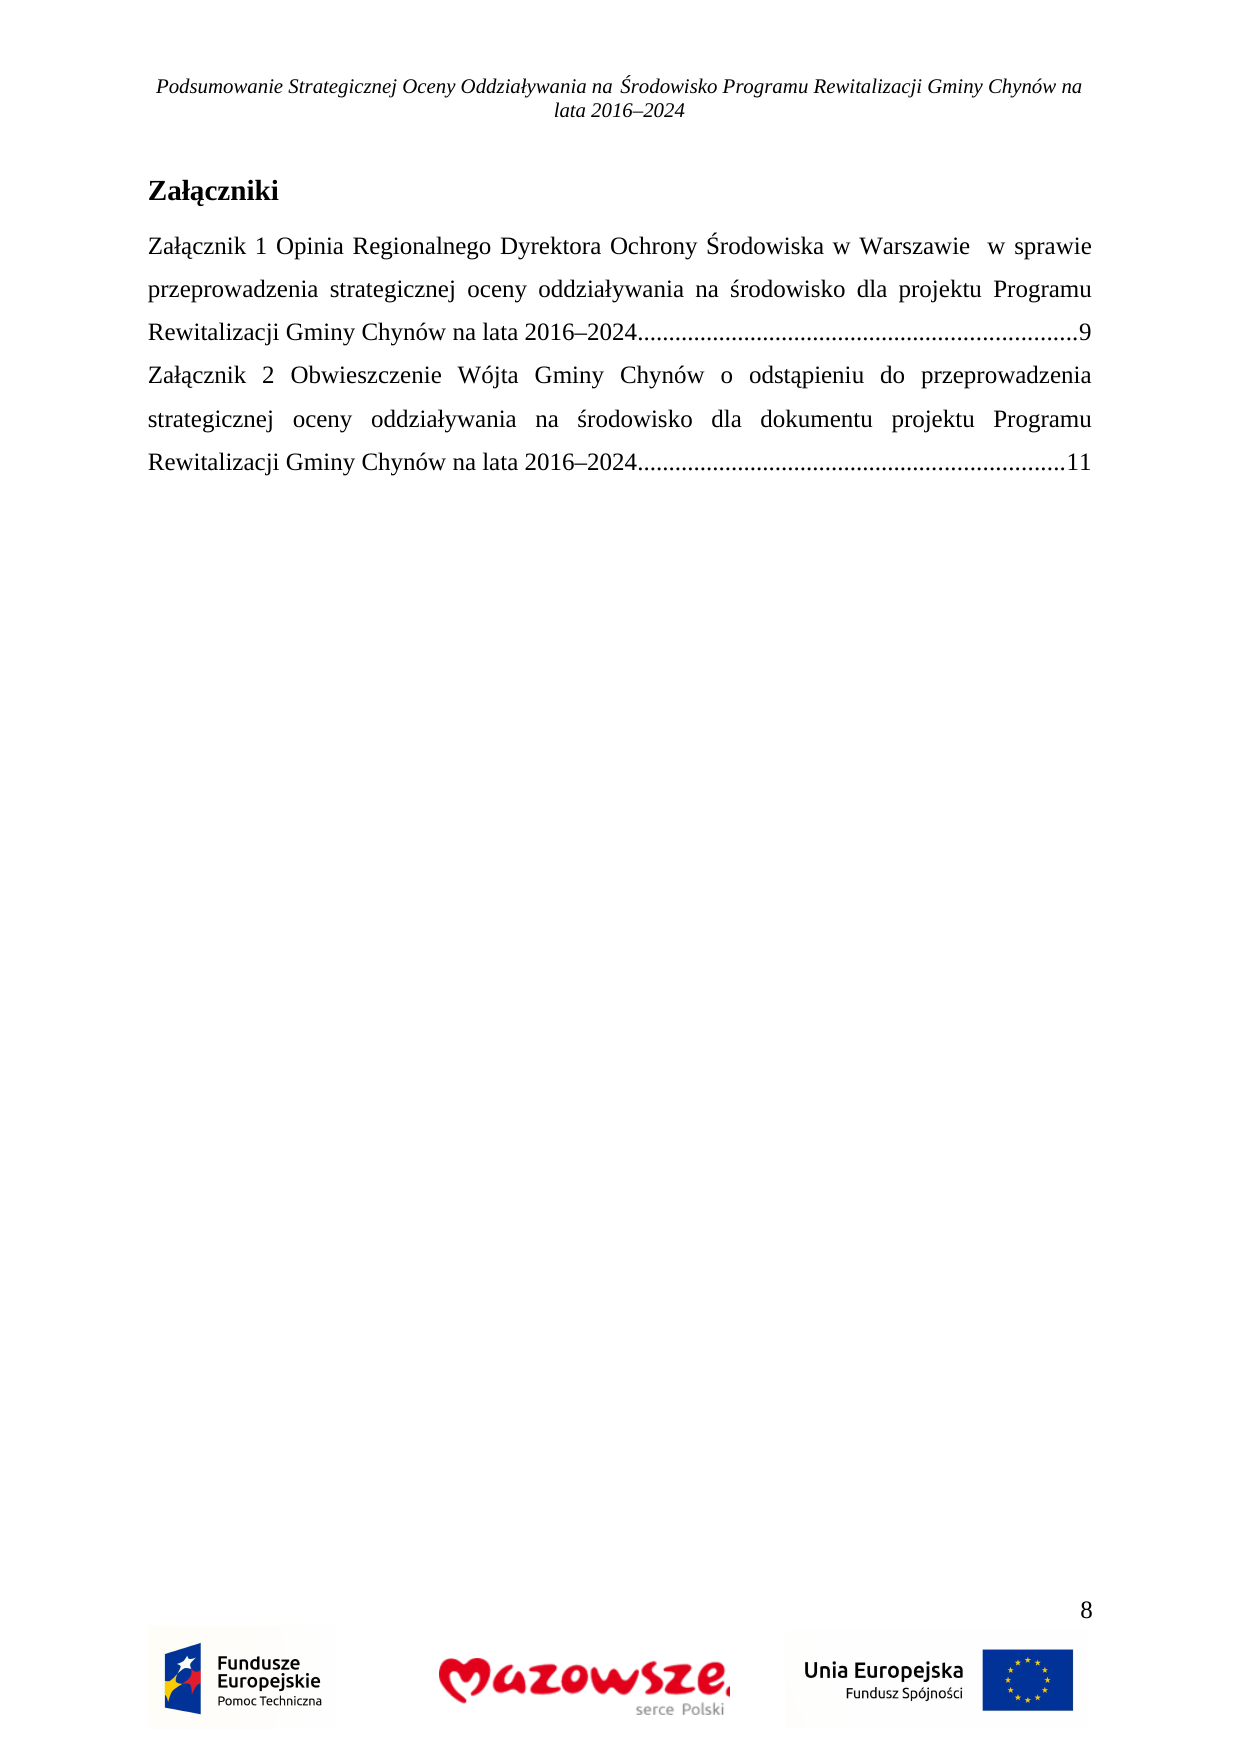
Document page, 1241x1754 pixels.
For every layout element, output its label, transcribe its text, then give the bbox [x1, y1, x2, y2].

subtitle Załączniki [148, 173, 1092, 206]
picture [439, 1651, 730, 1720]
text Załącznik 1 Opinia Regionalnego Dyrektora Ochrony Środowiska w Warszawie w sprawie przeprowadzenia strategicznej oceny oddziaływania na środowisko dla projektu Programu Rewitalizacji Gminy Chynów na lata 2016–2024 9 [148, 231, 1092, 346]
picture [147, 1625, 336, 1729]
text Załącznik 2 Obwieszczenie Wójta Gminy Chynów o odstąpieniu do przeprowadzenia strategicznej oceny oddziaływania na środowisko dla dokumentu projektu Programu Rewitalizacji Gminy Chynów na lata 2016–2024 11 [148, 361, 1092, 476]
picture [785, 1630, 1088, 1727]
